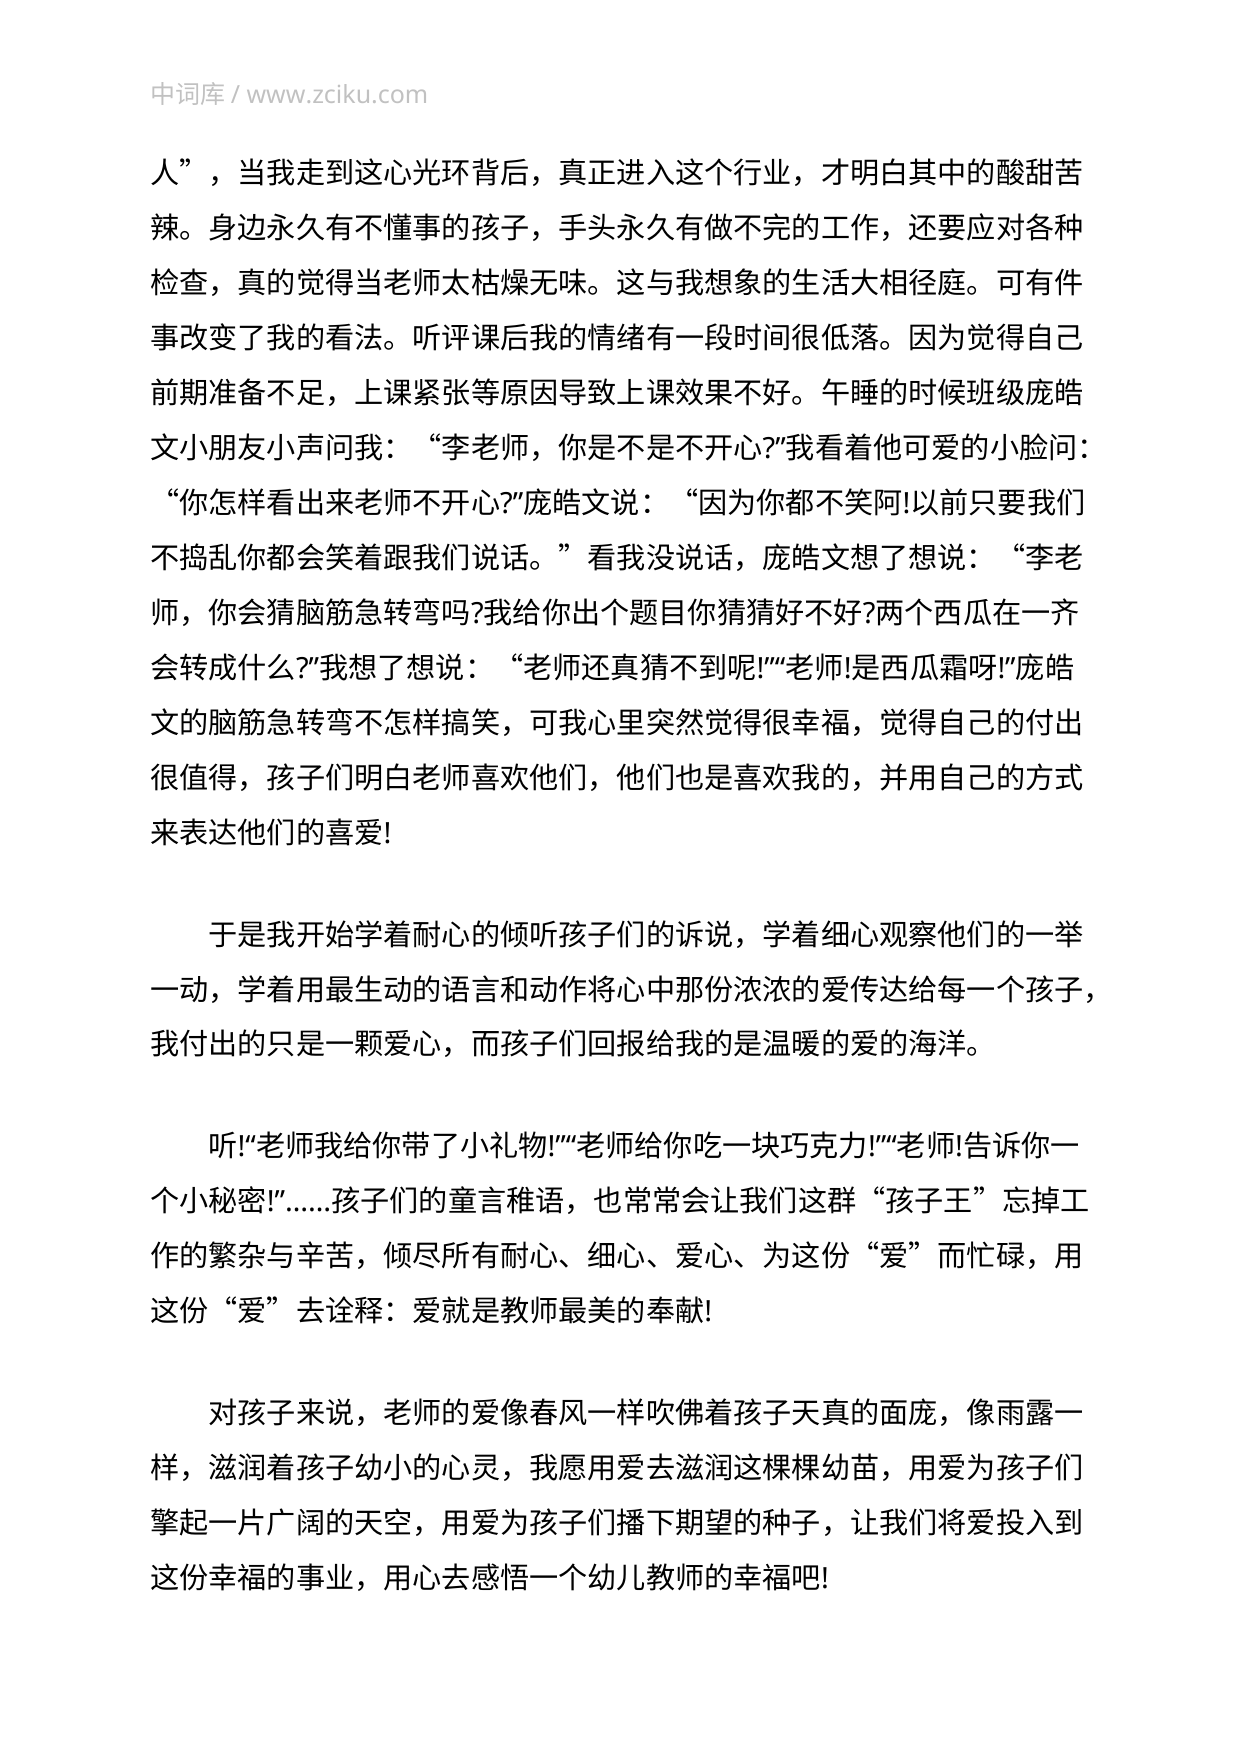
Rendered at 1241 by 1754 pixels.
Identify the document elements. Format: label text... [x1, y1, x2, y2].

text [150, 150, 1090, 852]
text 于是我开始学着耐心的倾听孩子们的诉说，学着细心观察他们的一举一动，学着用最生动的语言和动作将心中那份浓浓的爱传达给每一个孩子，我付出的只是一颗爱心，而孩子们回报给我的是温暖的爱的海洋。 [150, 911, 1090, 1063]
text 听!“老师我给你带了小礼物!”“老师给你吃一块巧克力!”“老师!告诉你一个小秘密!”……孩子们的童言稚语，也常常会让我们这群“孩子王”忘掉工作的繁杂与辛苦，倾尽所有耐心、细心、爱心、为这份“爱”而忙碌，用这份“爱”去诠释：爱就是教师最美的奉献! [150, 1123, 1090, 1330]
text 对孩子来说，老师的爱像春风一样吹佛着孩子天真的面庞，像雨露一样，滋润着孩子幼小的心灵，我愿用爱去滋润这棵棵幼苗，用爱为孩子们擎起一片广阔的天空，用爱为孩子们播下期望的种子，让我们将爱投入到这份幸福的事业，用心去感悟一个幼儿教师的幸福吧! [150, 1389, 1090, 1597]
